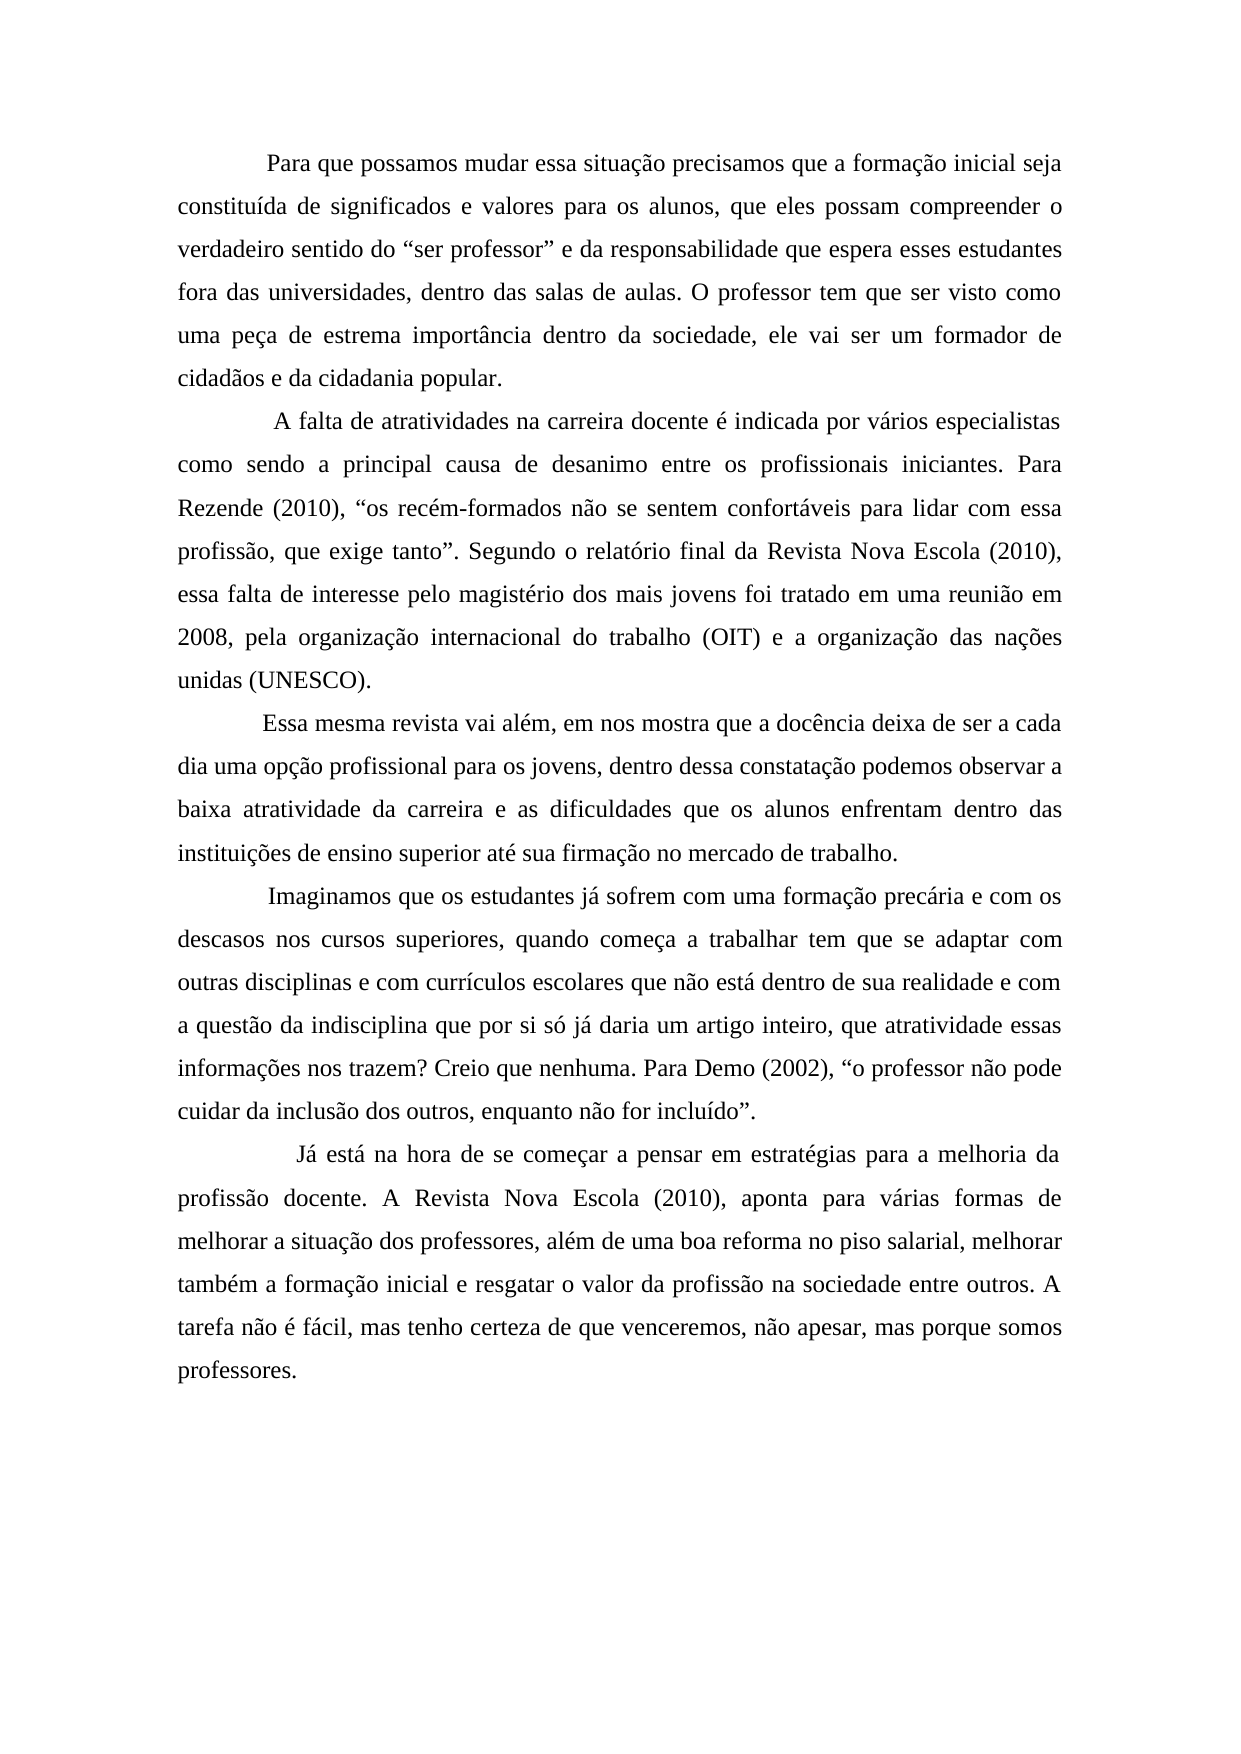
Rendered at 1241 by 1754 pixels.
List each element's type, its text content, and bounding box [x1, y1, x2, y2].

text Essa mesma revista vai além, em nos mostra que a docência deixa de ser a cada dia uma opção profissional para os jovens, dentro dessa constatação podemos observar a baixa atratividade da carreira e as dificuldades que os alunos enfrentam dentro das instituições de ensino superior até sua firmação no mercado de trabalho. [177, 708, 1063, 866]
text A falta de atratividades na carreira docente é indicada por vários especialistas como sendo a principal causa de desanimo entre os profissionais iniciantes. Para Rezende (2010), “os recém-formados não se sentem confortáveis para lidar com essa profissão, que exige tanto”. Segundo o relatório final da Revista Nova Escola (2010), essa falta de interesse pelo magistério dos mais jovens foi tratado em uma reunião em 2008, pela organização internacional do trabalho (OIT) e a organização das nações unidas (UNESCO). [177, 406, 1063, 694]
text Já está na hora de se começar a pensar em estratégias para a melhoria da profissão docente. A Revista Nova Escola (2010), aponta para várias formas de melhorar a situação dos professores, além de uma boa reforma no piso salarial, melhorar também a formação inicial e resgatar o valor da profissão na sociedade entre outros. A tarefa não é fácil, mas tenho certeza de que venceremos, não apesar, mas porque somos professores. [177, 1139, 1063, 1384]
text Para que possamos mudar essa situação precisamos que a formação inicial seja constituída de significados e valores para os alunos, que eles possam compreender o verdadeiro sentido do “ser professor” e da responsabilidade que espera esses estudantes fora das universidades, dentro das salas de aulas. O professor tem que ser visto como uma peça de estrema importância dentro da sociedade, ele vai ser um formador de cidadãos e da cidadania popular. [177, 148, 1063, 392]
text Imaginamos que os estudantes já sofrem com uma formação precária e com os descasos nos cursos superiores, quando começa a trabalhar tem que se adaptar com outras disciplinas e com currículos escolares que não está dentro de sua realidade e com a questão da indisciplina que por si só já daria um artigo inteiro, que atratividade essas informações nos trazem? Creio que nenhuma. Para Demo (2002), “o professor não pode cuidar da inclusão dos outros, enquanto não for incluído”. [177, 881, 1063, 1125]
